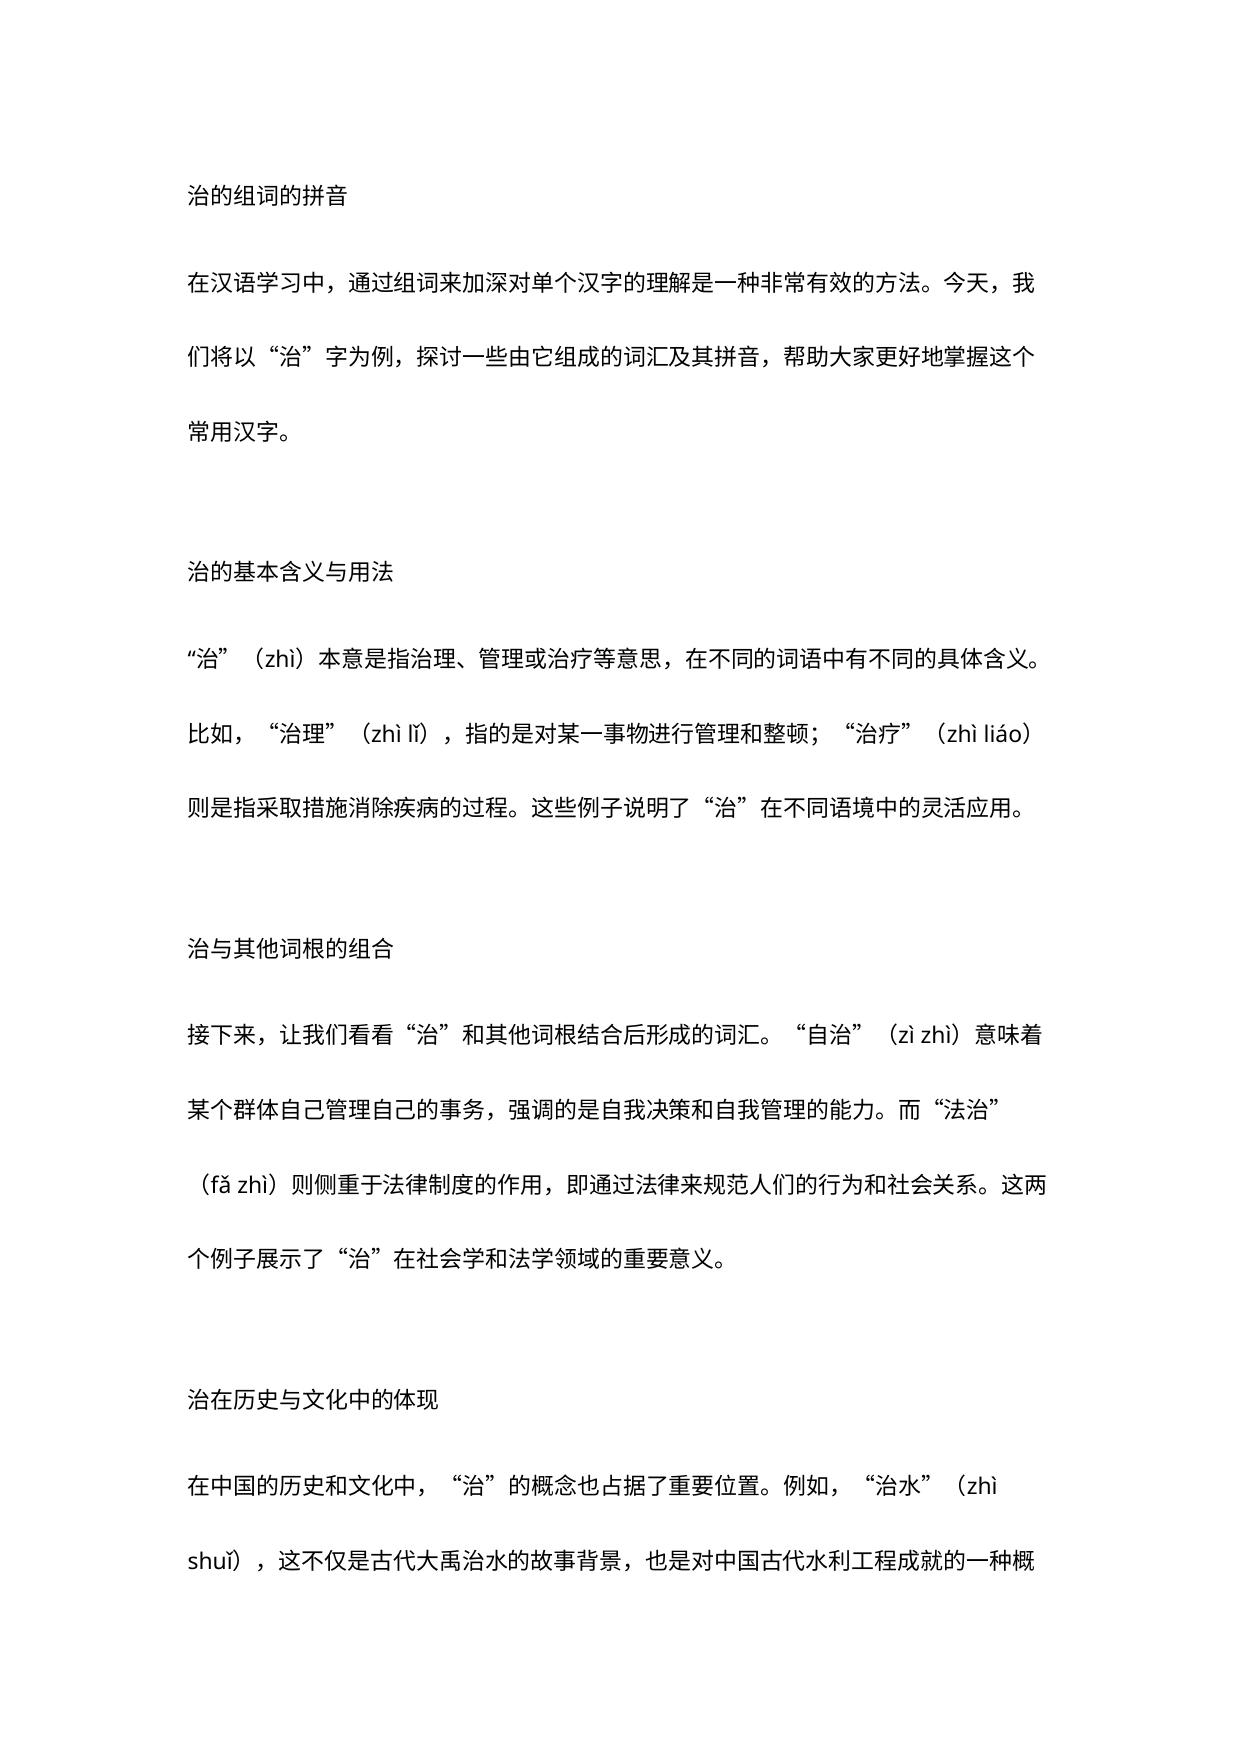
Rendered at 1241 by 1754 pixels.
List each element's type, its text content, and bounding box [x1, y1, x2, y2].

text 在汉语学习中，通过组词来加深对单个汉字的理解是一种非常有效的方法。今天，我们将以“治”字为例，探讨一些由它组成的词汇及其拼音，帮助大家更好地掌握这个常用汉字。 [187, 248, 1053, 463]
text 治与其他词根的组合 [187, 915, 1053, 980]
text 治的基本含义与用法 [187, 538, 1053, 603]
text 治的组词的拼音 [187, 162, 1053, 227]
text 治在历史与文化中的体现 [187, 1366, 1053, 1431]
text “治”（zhì）本意是指治理、管理或治疗等意思，在不同的词语中有不同的具体含义。比如，“治理”（zhì lǐ），指的是对某一事物进行管理和整顿；“治疗”（zhì liáo）则是指采取措施消除疾病的过程。这些例子说明了“治”在不同语境中的灵活应用。 [187, 625, 1053, 839]
text 接下来，让我们看看“治”和其他词根结合后形成的词汇。“自治”（zì zhì）意味着某个群体自己管理自己的事务，强调的是自我决策和自我管理的能力。而“法治”（fǎ zhì）则侧重于法律制度的作用，即通过法律来规范人们的行为和社会关系。这两个例子展示了“治”在社会学和法学领域的重要意义。 [187, 1001, 1053, 1290]
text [187, 1452, 1053, 1592]
